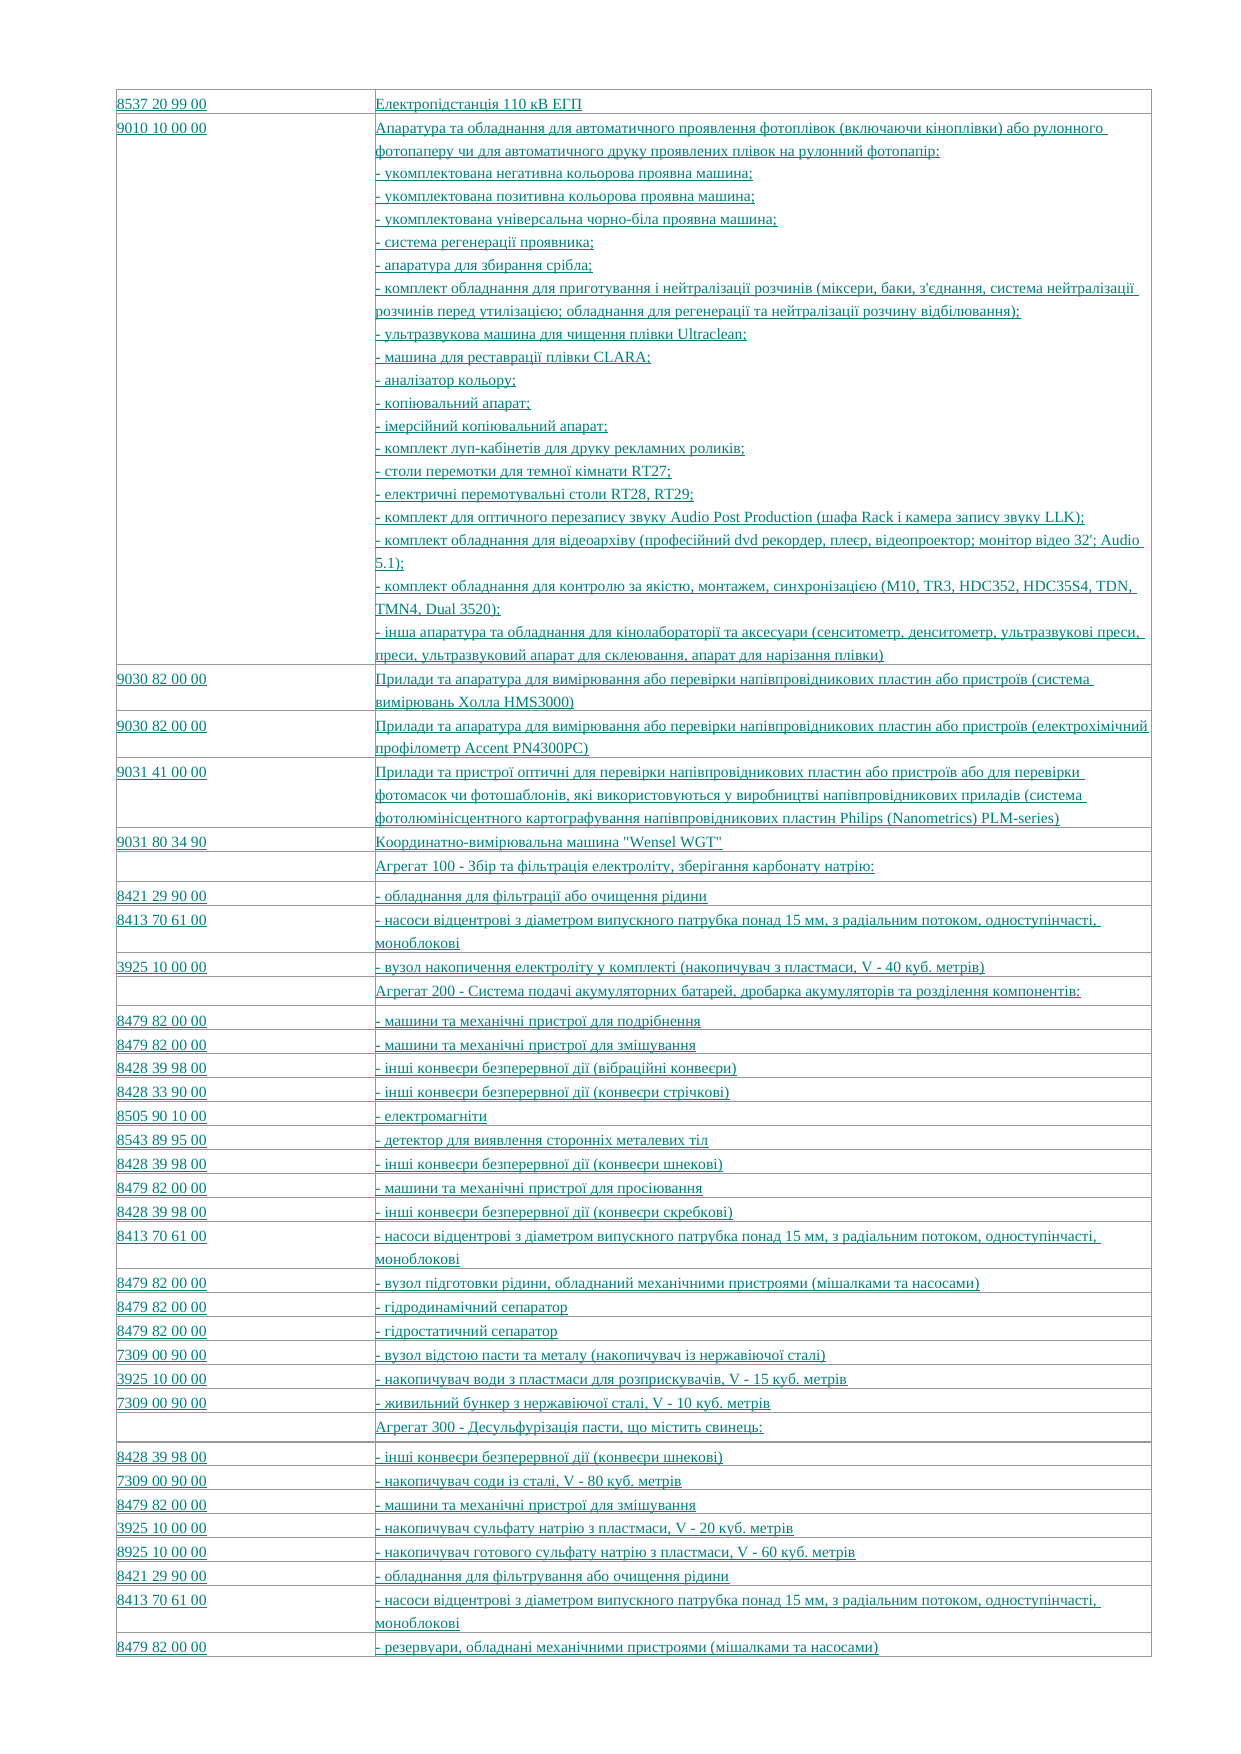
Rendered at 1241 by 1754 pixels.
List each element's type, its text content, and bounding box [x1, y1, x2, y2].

table_cell 8505 90 10 00 [117, 1102, 375, 1125]
table_cell 9030 82 00 00 [117, 665, 375, 710]
table_cell Апаратура та обладнання для автоматичного проявлення фотоплівок (включаючи кіноплівки) або рулонного фотопаперу чи для автоматичного друку проявлених плівок на рулонний фотопапір: - укомплектована негативна кольорова проявна машина; - укомплектована позитивна кольорова проявна машина; - укомплектована універсальна чорно-біла проявна машина; - система регенерації проявника; - апаратура для збирання срібла; - комплект обладнання для приготування і нейтралізації розчинів (міксери, баки, з'єднання, система нейтралізації розчинів перед утилізацією; обладнання для регенерації та нейтралізації розчину відбілювання); - ультразвукова машина для чищення плівки Ultraclean; - машина для реставрації плівки CLARA; - аналізатор кольору; - копіювальний апарат; - імерсійний копіювальний апарат; - комплект луп-кабінетів для друку рекламних роликів; - столи перемотки для темної кімнати RT27; - електричні перемотувальні столи RT28, RT29; - комплект для оптичного перезапису звуку Audio Post Production (шафа Rack і камера запису звуку LLK); - комплект обладнання для відеоархіву (професійний dvd рекордер, плеєр, відеопроектор; монітор відео 32'; Audio 5.1); - комплект обладнання для контролю за якістю, монтажем, синхронізацією (M10, TR3, HDC352, HDC35S4, TDN, TMN4, Dual 3520); - інша апаратура та обладнання для кінолабораторії та аксесуари (сенситометр, денситометр, ультразвукові преси, преси, ультразвуковий апарат для склеювання, апарат для нарізання плівки) [376, 114, 1151, 663]
table_cell [117, 852, 375, 881]
table_cell - насоси відцентрові з діаметром випускного патрубка понад 15 мм, з радіальним потоком, одноступінчасті, моноблокові [376, 1222, 1151, 1268]
table_cell 9030 82 00 00 [117, 711, 375, 757]
table_cell 3925 10 00 00 [117, 1365, 375, 1388]
table_cell 8479 82 00 00 [117, 1269, 375, 1292]
table_cell 3925 10 00 00 [117, 953, 375, 976]
table_cell - обладнання для фільтрування або очищення рідини [376, 1562, 1151, 1585]
table_cell - насоси відцентрові з діаметром випускного патрубка понад 15 мм, з радіальним потоком, одноступінчасті, моноблокові [376, 1586, 1151, 1632]
table_cell 8479 82 00 00 [117, 1490, 375, 1513]
table_cell Прилади та апаратура для вимірювання або перевірки напівпровідникових пластин або пристроїв (електрохімічний профілометр Accent PN4300PC) [376, 711, 1151, 757]
table_cell - накопичувач води з пластмаси для розприскувачів, V - 15 куб. метрів [376, 1365, 1151, 1388]
table_cell [117, 1413, 375, 1441]
table_cell 8421 29 90 00 [117, 882, 375, 905]
table_cell Прилади та апаратура для вимірювання або перевірки напівпровідникових пластин або пристроїв (система вимірювань Холла HMS3000) [376, 665, 1151, 710]
table_cell 8537 20 99 00 [117, 90, 375, 112]
table_cell - інші конвеєри безперервної дії (конвеєри шнекові) [376, 1443, 1151, 1465]
table_cell 8479 82 00 00 [117, 1006, 375, 1029]
table_cell 8428 39 98 00 [117, 1443, 375, 1465]
table_cell 8543 89 95 00 [117, 1126, 375, 1149]
table_cell - накопичувач соди із сталі, V - 80 куб. метрів [376, 1466, 1151, 1489]
table_cell - машини та механічні пристрої для змішування [376, 1490, 1151, 1513]
table_cell - машини та механічні пристрої для просіювання [376, 1174, 1151, 1197]
table_cell Агрегат 200 - Система подачі акумуляторних батарей, дробарка акумуляторів та розділення компонентів: [376, 977, 1151, 1005]
table_cell Електропідстанція 110 кВ ЕГП [376, 90, 1151, 112]
table_cell 8479 82 00 00 [117, 1174, 375, 1197]
table_cell - вузол відстою пасти та металу (накопичувач із нержавіючої сталі) [376, 1341, 1151, 1364]
table_cell - детектор для виявлення сторонніх металевих тіл [376, 1126, 1151, 1149]
table_cell - обладнання для фільтрації або очищення рідини [376, 882, 1151, 905]
table_cell 8428 33 90 00 [117, 1078, 375, 1101]
table_cell - насоси відцентрові з діаметром випускного патрубка понад 15 мм, з радіальним потоком, одноступінчасті, моноблокові [376, 906, 1151, 952]
table_cell 7309 00 90 00 [117, 1466, 375, 1489]
table_cell 8428 39 98 00 [117, 1150, 375, 1173]
table_cell 8421 29 90 00 [117, 1562, 375, 1585]
table_cell 8413 70 61 00 [117, 1586, 375, 1632]
table_cell Агрегат 100 - Збір та фільтрація електроліту, зберігання карбонату натрію: [376, 852, 1151, 881]
table_cell - вузол підготовки рідини, обладнаний механічними пристроями (мішалками та насосами) [376, 1269, 1151, 1292]
table_cell 7309 00 90 00 [117, 1389, 375, 1412]
table_cell - вузол накопичення електроліту у комплекті (накопичувач з пластмаси, V - 40 куб. метрів) [376, 953, 1151, 976]
table_cell - електромагніти [376, 1102, 1151, 1125]
table_cell 8413 70 61 00 [117, 906, 375, 952]
table_cell - живильний бункер з нержавіючої сталі, V - 10 куб. метрів [376, 1389, 1151, 1412]
table_cell - машини та механічні пристрої для подрібнення [376, 1006, 1151, 1029]
table_cell 8413 70 61 00 [117, 1222, 375, 1268]
table_cell 8479 82 00 00 [117, 1293, 375, 1316]
table_cell 8428 39 98 00 [117, 1198, 375, 1221]
table_cell - накопичувач сульфату натрію з пластмаси, V - 20 куб. метрів [376, 1514, 1151, 1537]
table_cell 8479 82 00 00 [117, 1633, 375, 1656]
table_cell 7309 00 90 00 [117, 1341, 375, 1364]
table_cell - інші конвеєри безперервної дії (конвеєри шнекові) [376, 1150, 1151, 1173]
table_cell 3925 10 00 00 [117, 1514, 375, 1537]
table_cell 9031 41 00 00 [117, 758, 375, 827]
table_cell 8479 82 00 00 [117, 1317, 375, 1340]
table_cell 9010 10 00 00 [117, 114, 375, 663]
table_cell - резервуари, обладнані механічними пристроями (мішалками та насосами) [376, 1633, 1151, 1656]
table_cell - машини та механічні пристрої для змішування [376, 1030, 1151, 1053]
table_cell 9031 80 34 90 [117, 828, 375, 851]
table_cell 8428 39 98 00 [117, 1054, 375, 1077]
table_cell - гідродинамічний сепаратор [376, 1293, 1151, 1316]
table_cell - інші конвеєри безперервної дії (вібраційні конвеєри) [376, 1054, 1151, 1077]
table_cell Координатно-вимірювальна машина "Wensel WGT" [376, 828, 1151, 851]
table_cell - накопичувач готового сульфату натрію з пластмаси, V - 60 куб. метрів [376, 1538, 1151, 1561]
table_cell - інші конвеєри безперервної дії (конвеєри стрічкові) [376, 1078, 1151, 1101]
table_cell Прилади та пристрої оптичні для перевірки напівпровідникових пластин або пристроїв або для перевірки фотомасок чи фотошаблонів, які використовуються у виробництві напівпровідникових приладів (система фотолюмінісцентного картографування напівпровідникових пластин Philips (Nanometrics) PLM-series) [376, 758, 1151, 827]
table_cell 8925 10 00 00 [117, 1538, 375, 1561]
table_cell - гідростатичний сепаратор [376, 1317, 1151, 1340]
table_cell Агрегат 300 - Десульфурізація пасти, що містить свинець: [376, 1413, 1151, 1441]
table_cell [117, 977, 375, 1005]
table_cell - інші конвеєри безперервної дії (конвеєри скребкові) [376, 1198, 1151, 1221]
table_cell 8479 82 00 00 [117, 1030, 375, 1053]
